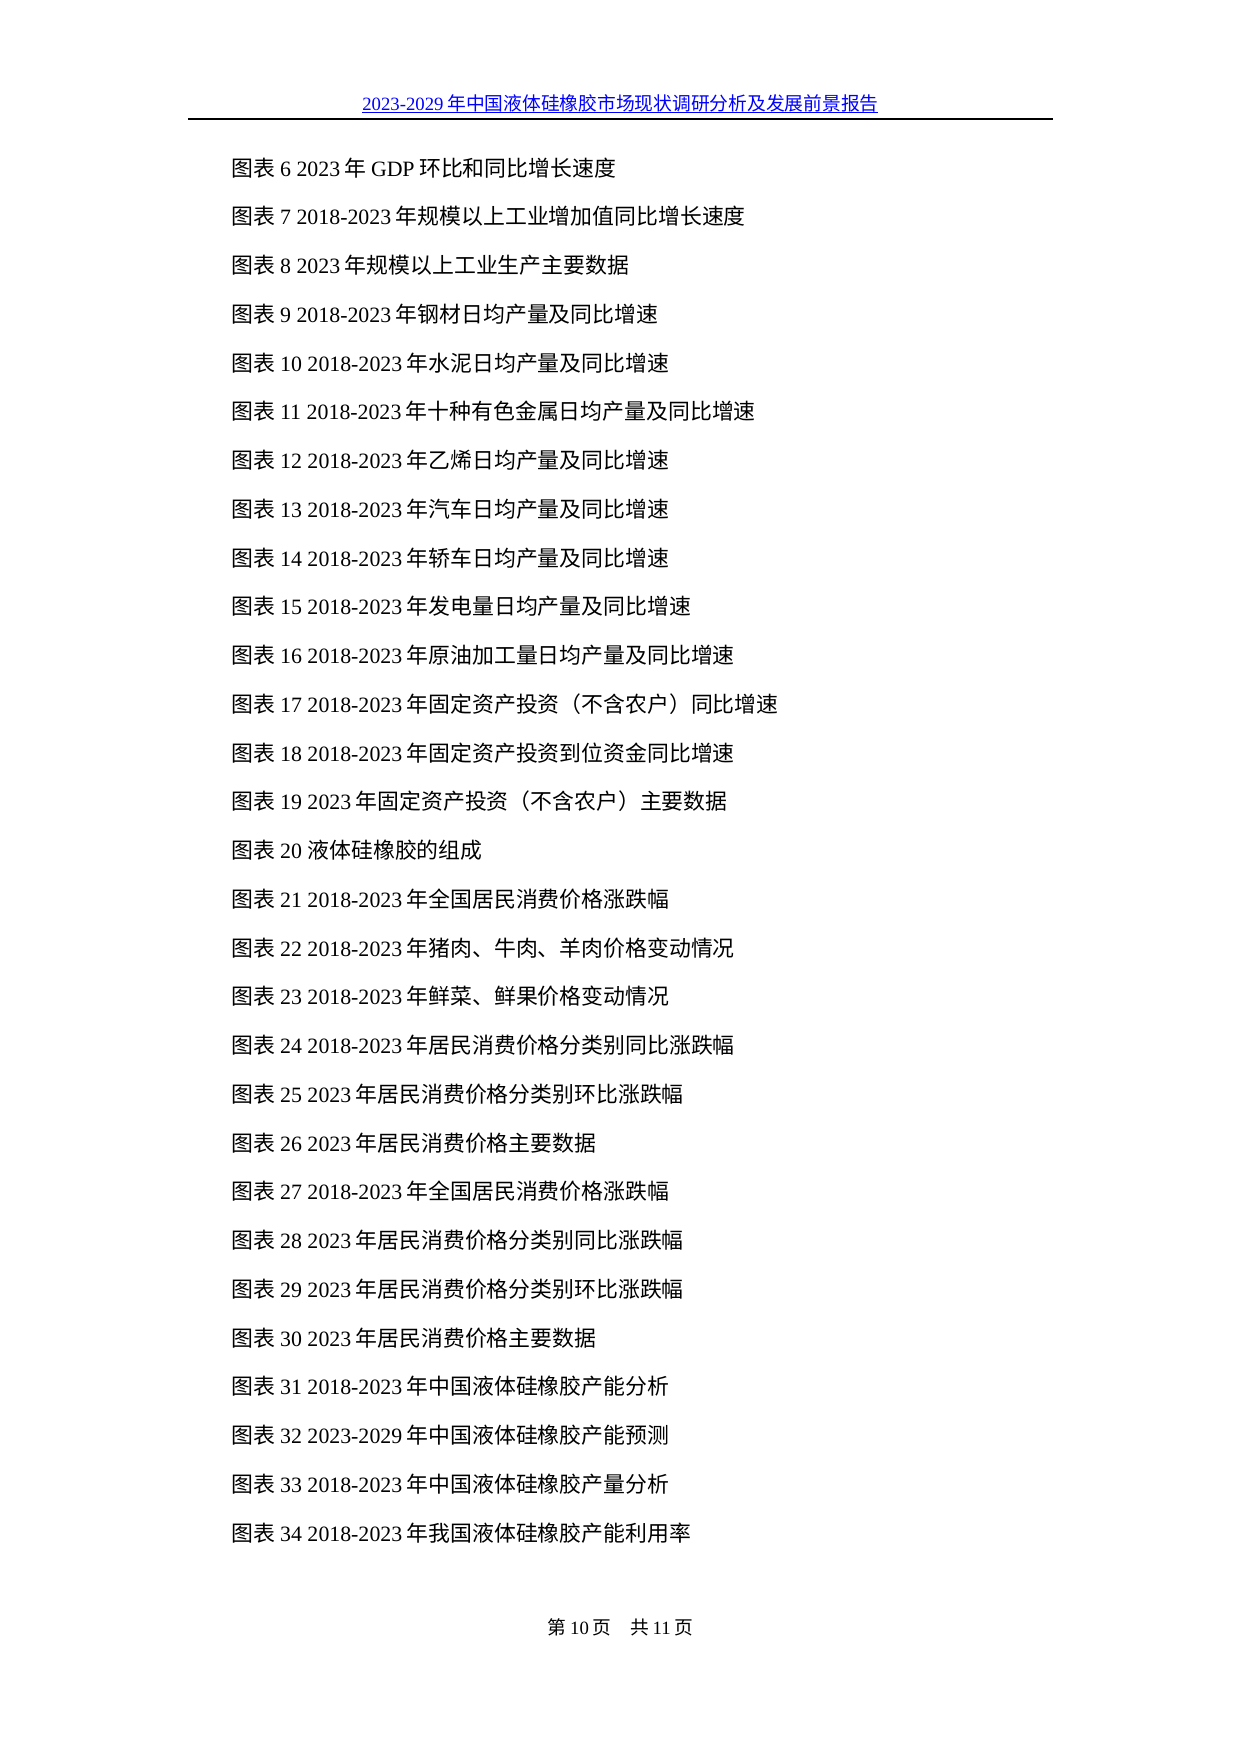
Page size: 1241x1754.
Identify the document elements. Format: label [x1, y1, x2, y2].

text [187, 150, 1053, 1548]
